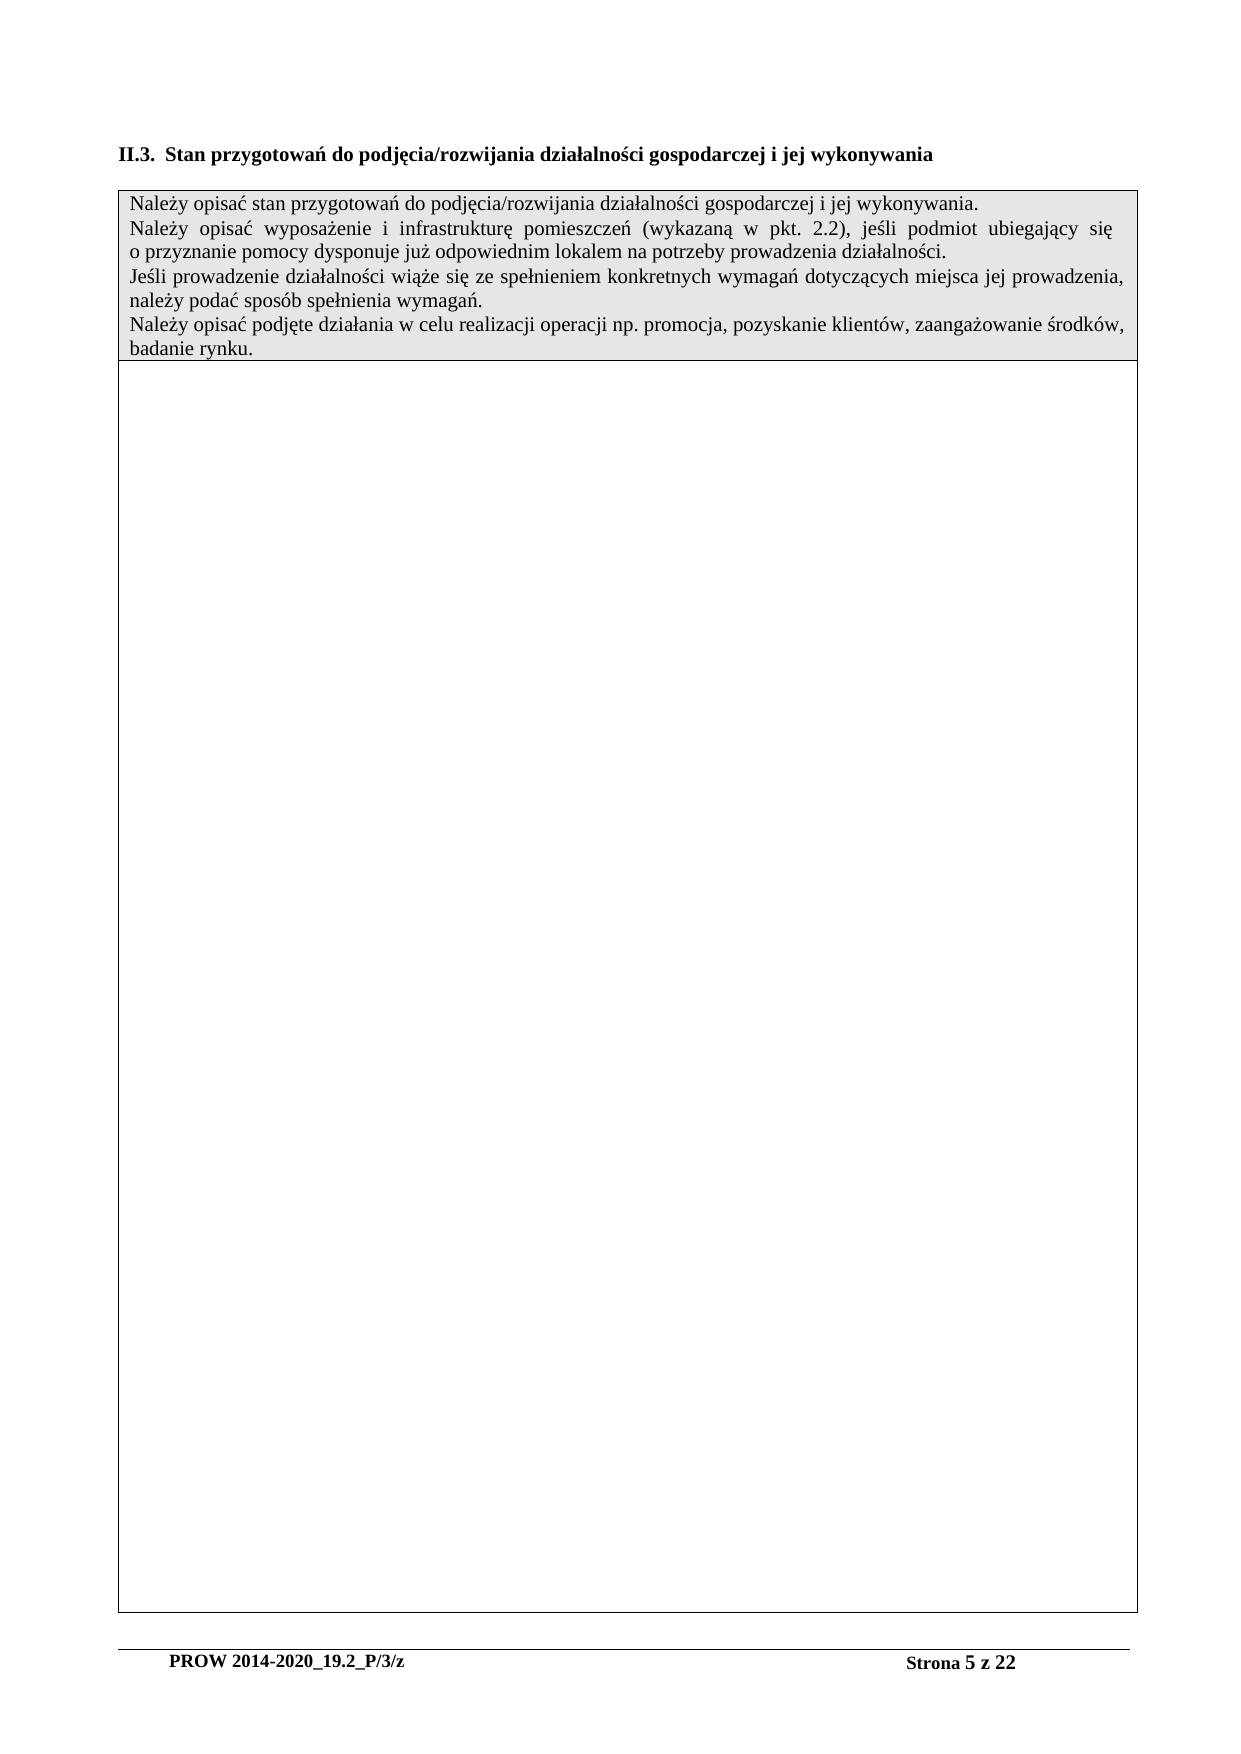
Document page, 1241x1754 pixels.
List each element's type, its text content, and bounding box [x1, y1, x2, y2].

subtitle Stan przygotowań do podjęcia/rozwijania działalności gospodarczej i jej wykonywania [118, 142, 1122, 166]
table_header Należy opisać stan przygotowań do podjęcia/rozwijania działalności gospodarczej i jej wykonywania. Należy opisać wyposażenie i infrastrukturę pomieszczeń (wykazaną w pkt. 2.2), jeśli podmiot ubiegający się o przyznanie pomocy dysponuje już odpowiednim lokalem na potrzeby prowadzenia działalności. Jeśli prowadzenie działalności wiąże się ze spełnieniem konkretnych wymagań dotyczących miejsca jej prowadzenia, należy podać sposób spełnienia wymagań. Należy opisać podjęte działania w celu realizacji operacji np. promocja, pozyskanie klientów, zaangażowanie środków, badanie rynku. [119, 191, 1137, 360]
table_cell [119, 361, 1137, 1612]
